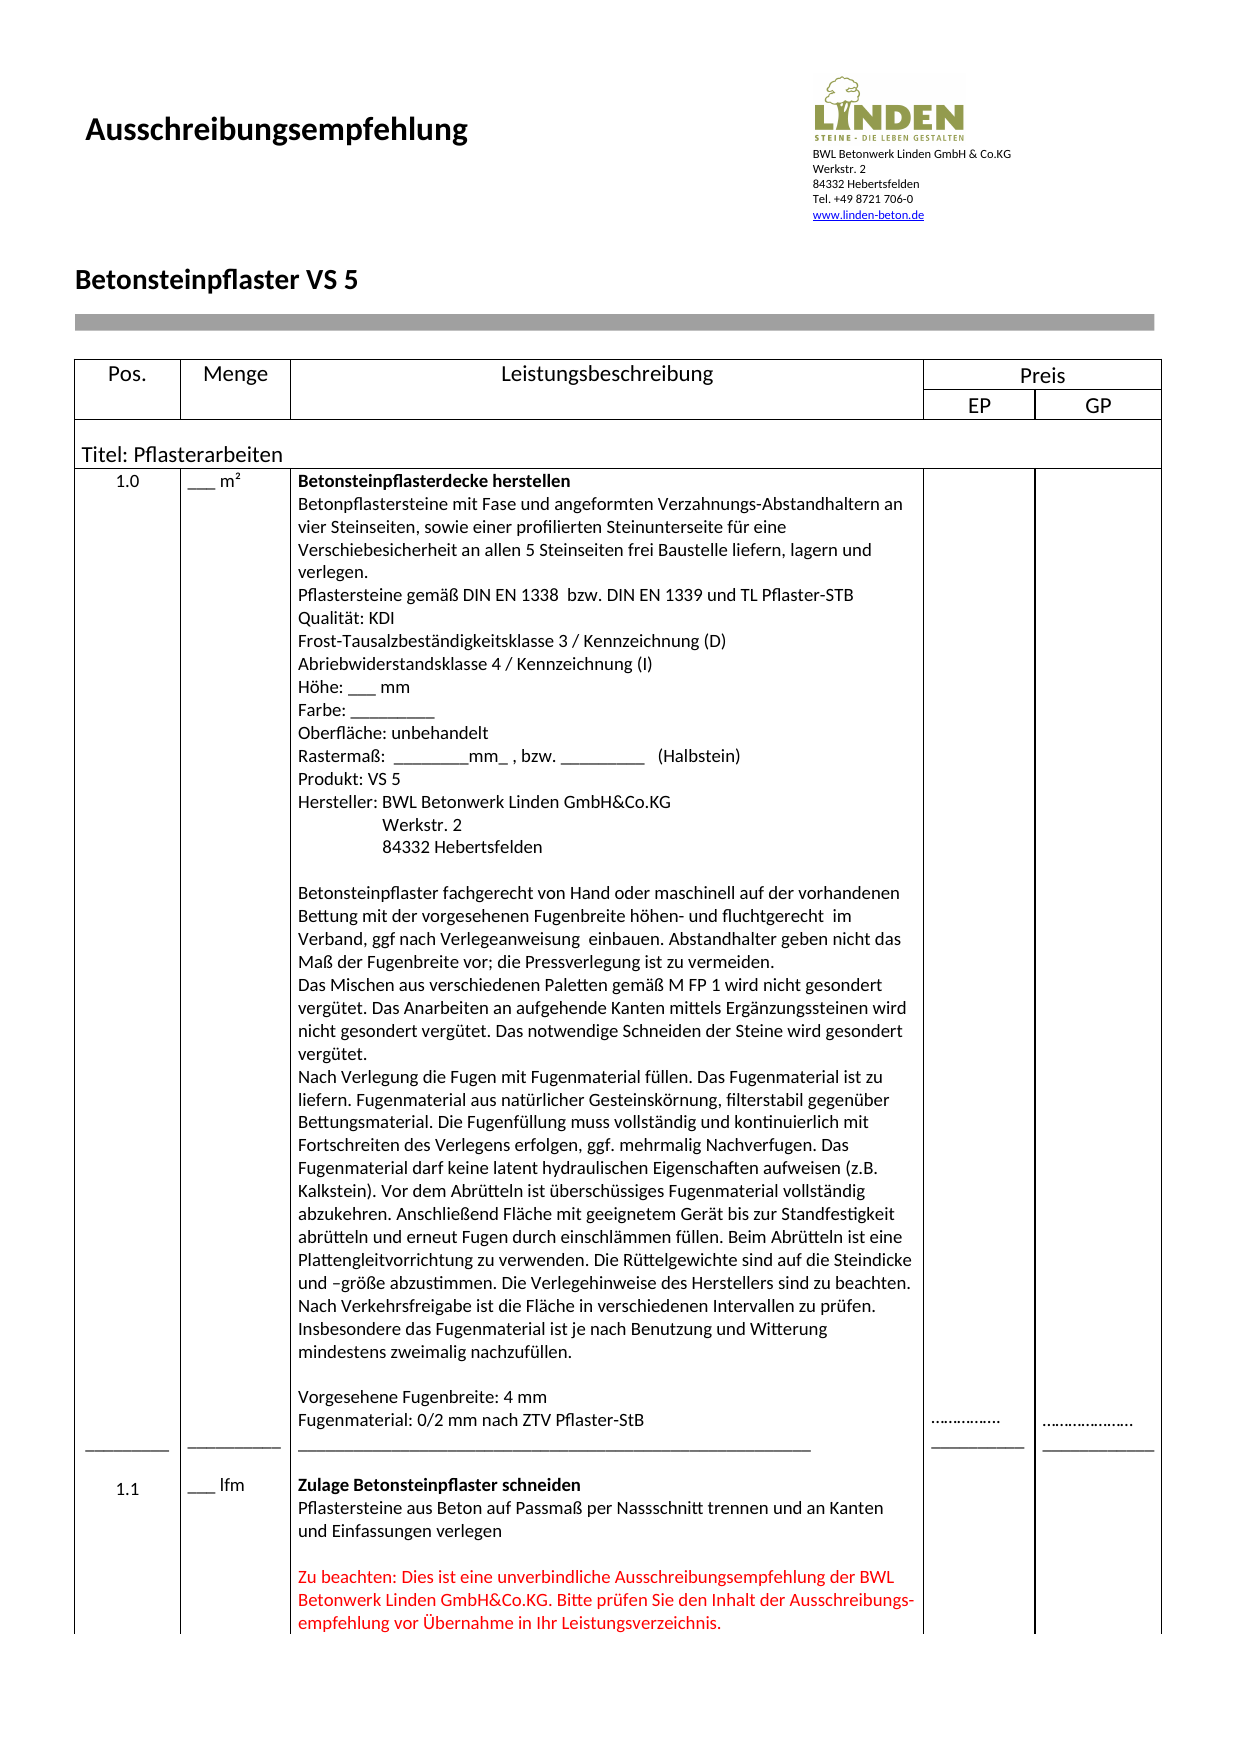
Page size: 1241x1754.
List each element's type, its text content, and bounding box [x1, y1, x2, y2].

table_cell ……………. __________ [924, 469, 1034, 1634]
table_header Leistungsbeschreibung [291, 360, 923, 419]
text Betonsteinpflaster VS 5 [75, 261, 1165, 296]
table_cell EP [924, 390, 1034, 419]
table_header Menge [181, 360, 290, 419]
table_cell 1.0 _________ 1.1 [75, 469, 180, 1634]
table_cell Titel: Pflasterarbeiten [75, 420, 1161, 468]
table_cell GP [1036, 390, 1161, 419]
picture [812, 73, 966, 146]
table_cell ___ m² __________ ___ lfm [181, 469, 290, 1634]
table_header Preis [924, 360, 1161, 389]
table_cell ………………… ____________ [1036, 469, 1161, 1634]
table_header Pos. [75, 360, 180, 419]
table_cell Betonsteinpflasterdecke herstellen Betonpflastersteine mit Fase und angeformten Verzahnungs-Abstandhaltern an vier Steinseiten, sowie einer profilierten Steinunterseite für eine Verschiebesicherheit an allen 5 Steinseiten frei Baustelle liefern, lagern und verlegen. Pflastersteine gemäß DIN EN 1338 bzw. DIN EN 1339 und TL Pflaster-STB Qualität: KDI Frost-Tausalzbeständigkeitsklasse 3 / Kennzeichnung (D) Abriebwiderstandsklasse 4 / Kennzeichnung (I) Höhe: ___ mm Farbe: _________ Oberfläche: unbehandelt Rastermaß: ________mm_ , bzw. _________ (Halbstein) Produkt: VS 5 Hersteller: BWL Betonwerk Linden GmbH&Co.KG Werkstr. 2 84332 Hebertsfelden Betonsteinpflaster fachgerecht von Hand oder maschinell auf der vorhandenen Bettung mit der vorgesehenen Fugenbreite höhen- und fluchtgerecht im Verband, ggf nach Verlegeanweisung einbauen. Abstandhalter geben nicht das Maß der Fugenbreite vor; die Pressverlegung ist zu vermeiden. Das Mischen aus verschiedenen Paletten gemäß M FP 1 wird nicht gesondert vergütet. Das Anarbeiten an aufgehende Kanten mittels Ergänzungssteinen wird nicht gesondert vergütet. Das notwendige Schneiden der Steine wird gesondert vergütet. Nach Verlegung die Fugen mit Fugenmaterial füllen. Das Fugenmaterial ist zu liefern. Fugenmaterial aus natürlicher Gesteinskörnung, filterstabil gegenüber Bettungsmaterial. Die Fugenfüllung muss vollständig und kontinuierlich mit Fortschreiten des Verlegens erfolgen, ggf. mehrmalig Nachverfugen. Das Fugenmaterial darf keine latent hydraulischen Eigenschaften aufweisen (z.B. Kalkstein). Vor dem Abrütteln ist überschüssiges Fugenmaterial vollständig abzukehren. Anschließend Fläche mit geeignetem Gerät bis zur Standfestigkeit abrütteln und erneut Fugen durch einschlämmen füllen. Beim Abrütteln ist eine Plattengleitvorrichtung zu verwenden. Die Rüttelgewichte sind auf die Steindicke und –größe abzustimmen. Die Verlegehinweise des Herstellers sind zu beachten. Nach Verkehrsfreigabe ist die Fläche in verschiedenen Intervallen zu prüfen. Insbesondere das Fugenmaterial ist je nach Benutzung und Witterung mindestens zweimalig nachzufüllen. Vorgesehene Fugenbreite: 4 mm Fugenmaterial: 0/2 mm nach ZTV Pflaster-StB _______________________________________________________ Zulage Betonsteinpflaster schneiden Pflastersteine aus Beton auf Passmaß per Nassschnitt trennen und an Kanten und Einfassungen verlegen Zu beachten: Dies ist eine unverbindliche Ausschreibungsempfehlung der BWL Betonwerk Linden GmbH&Co.KG. Bitte prüfen Sie den Inhalt der Ausschreibungs-empfehlung vor Übernahme in Ihr Leistungsverzeichnis. [291, 469, 923, 1634]
